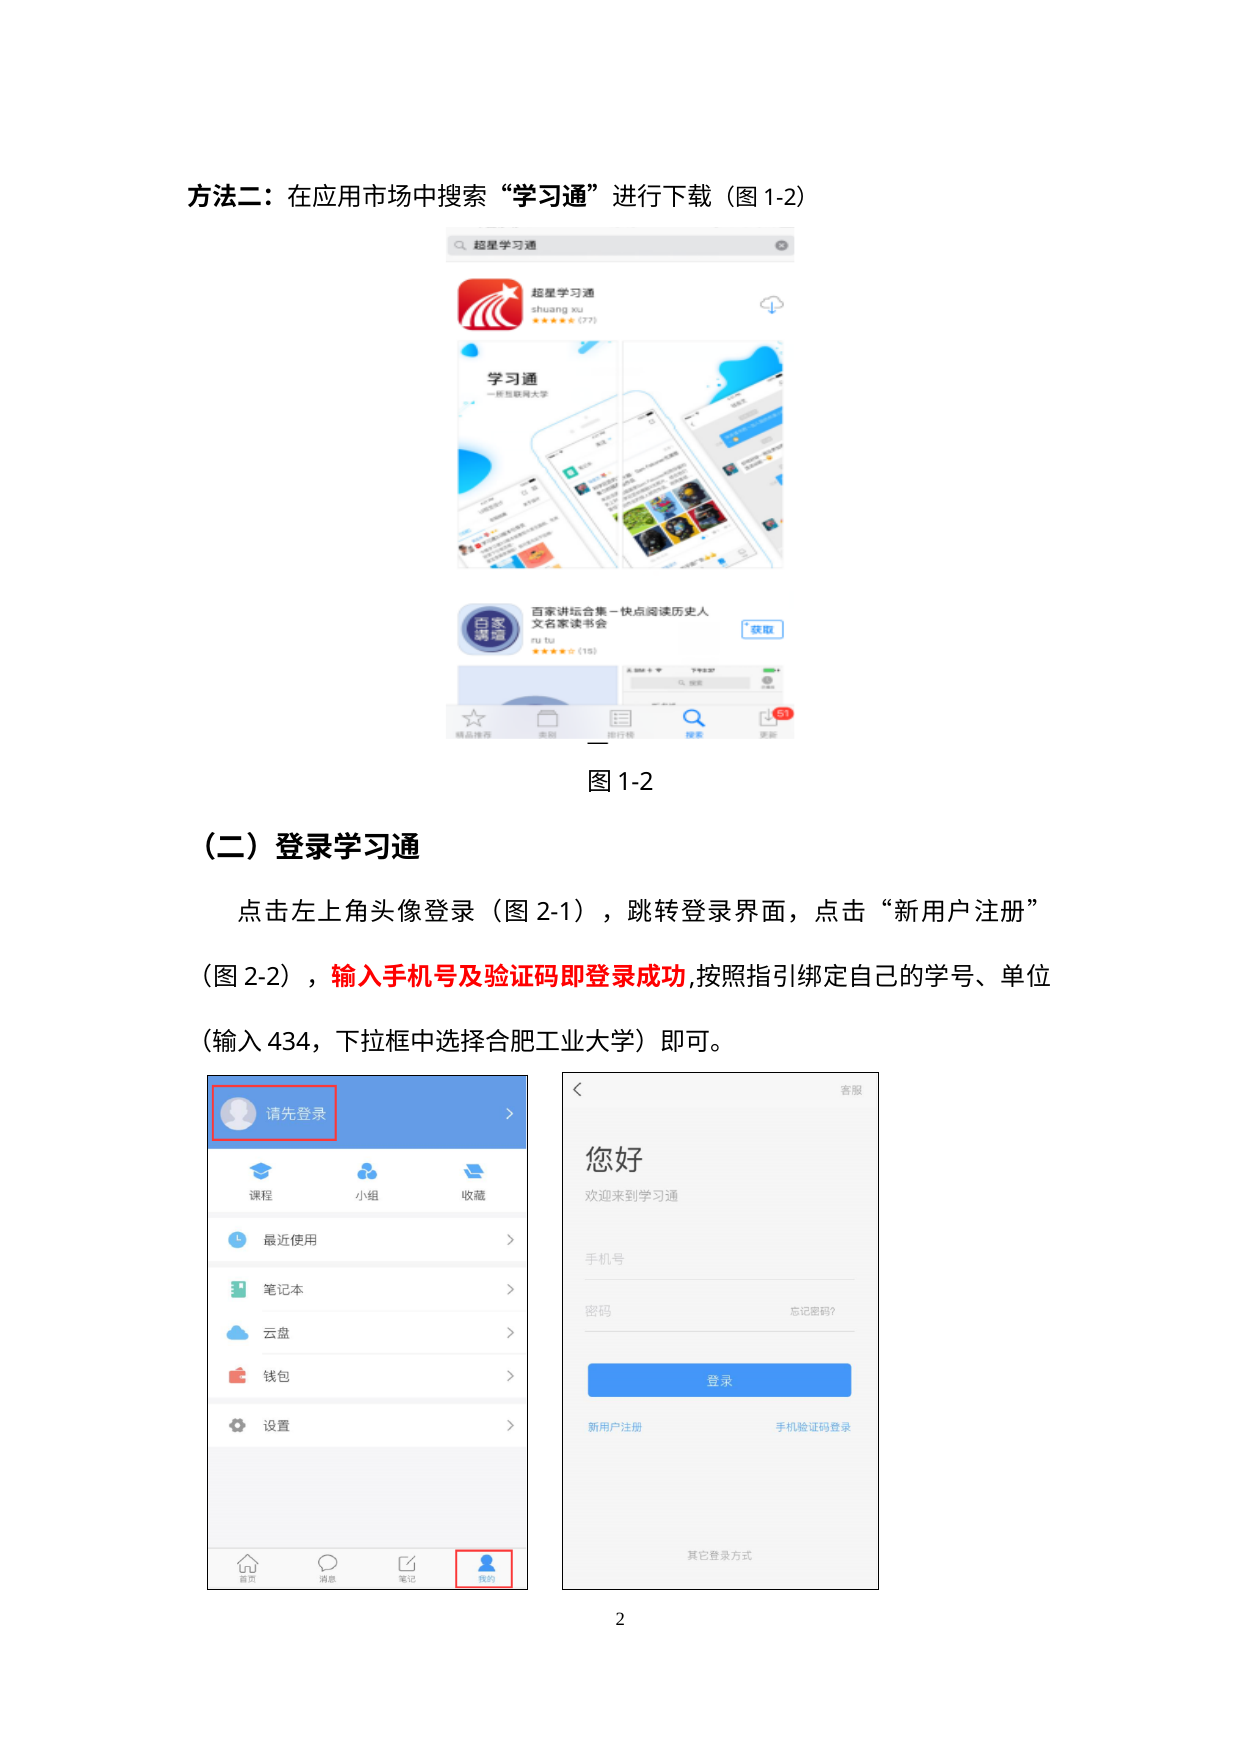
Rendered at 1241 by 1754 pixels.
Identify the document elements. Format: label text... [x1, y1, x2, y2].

picture [563, 1073, 878, 1589]
text 点击左上角头像登录（图2-1），跳转登录界面，点击“新用户注册”（图2-2），输入手机号及验证码即登录成功,按照指引绑定自己的学号、单位（输入434，下拉框中选择合肥工业大学）即可。 [187, 877, 1053, 1072]
text 图1-2 [187, 747, 1053, 812]
picture [208, 1076, 527, 1589]
text （二）登录学习通 [187, 812, 1053, 877]
picture [445, 227, 795, 744]
text 方法二：在应用市场中搜索“学习通”进行下载（图1-2） [187, 162, 1053, 227]
